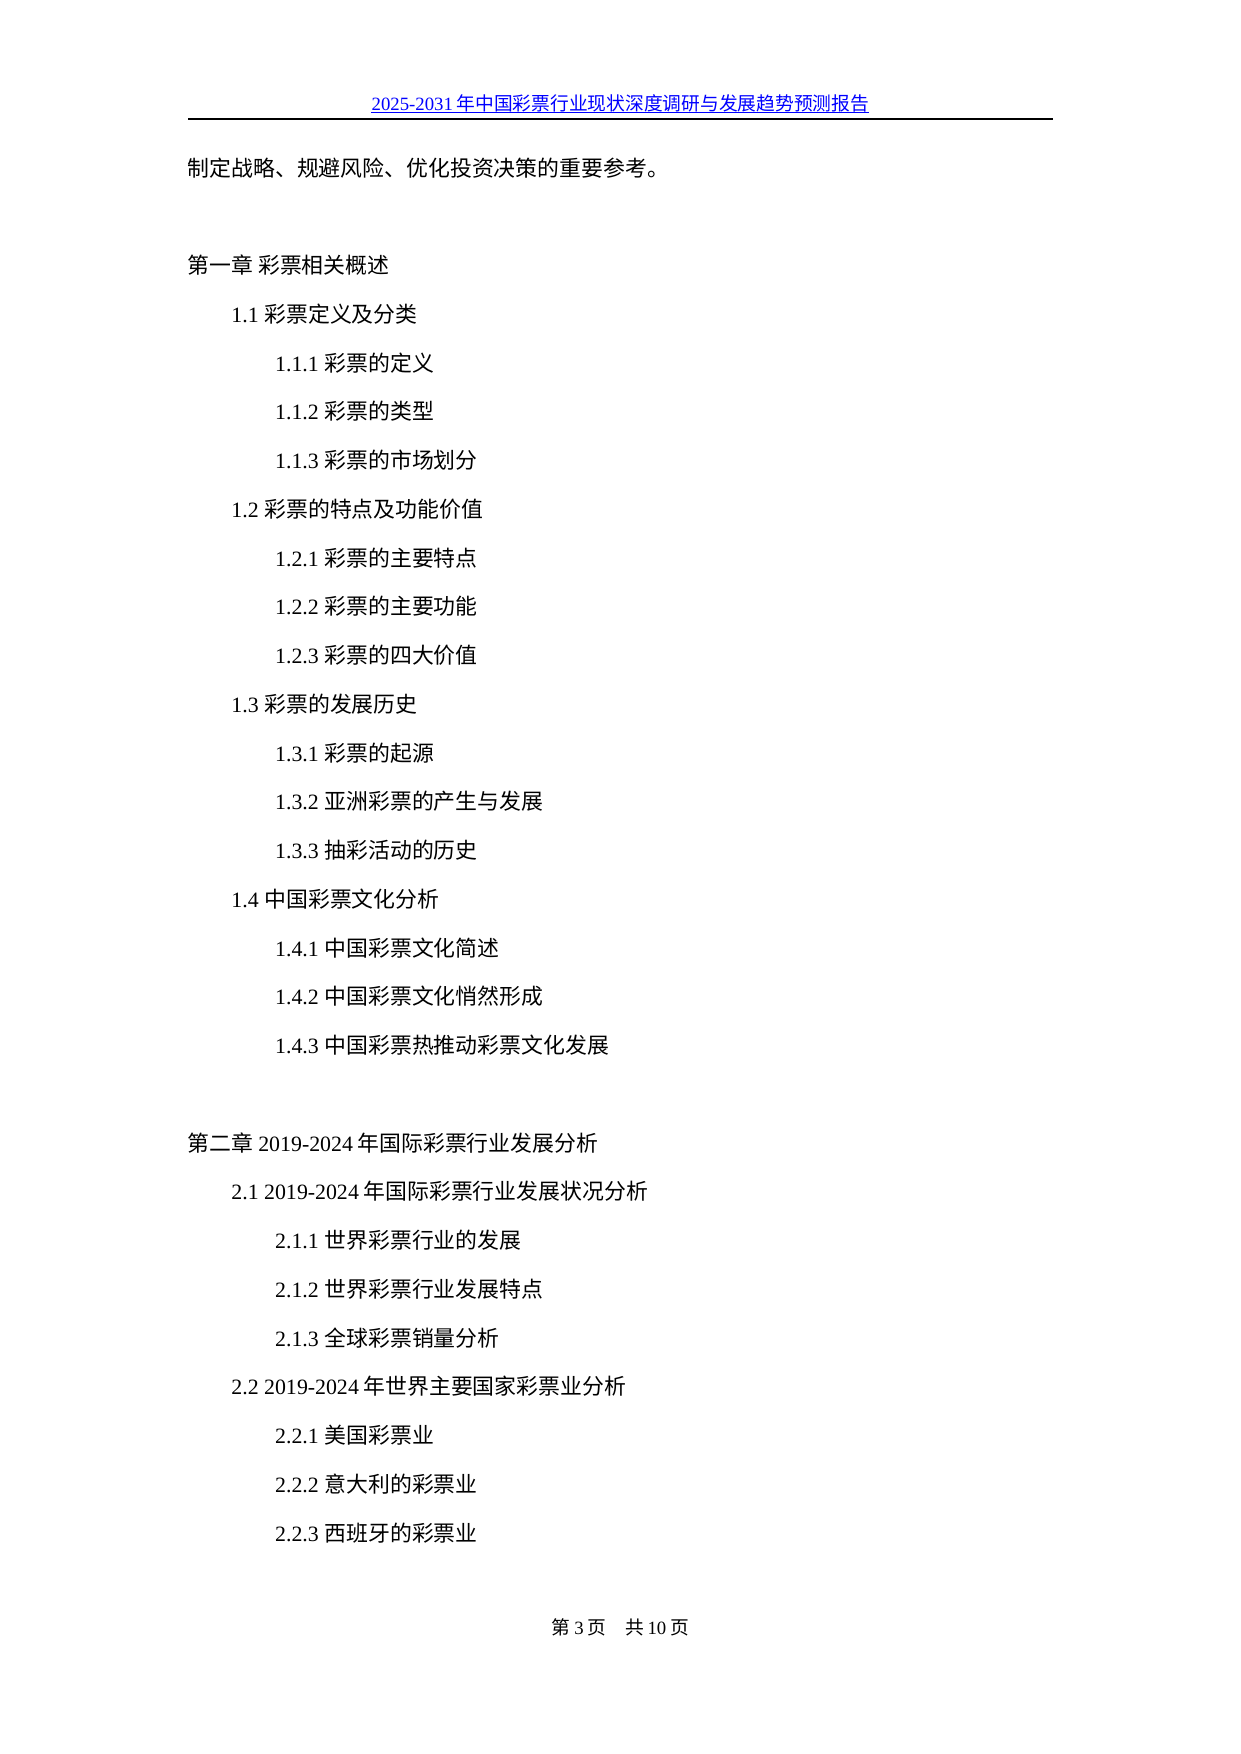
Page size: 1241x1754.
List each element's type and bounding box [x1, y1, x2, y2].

text [187, 150, 1053, 1548]
